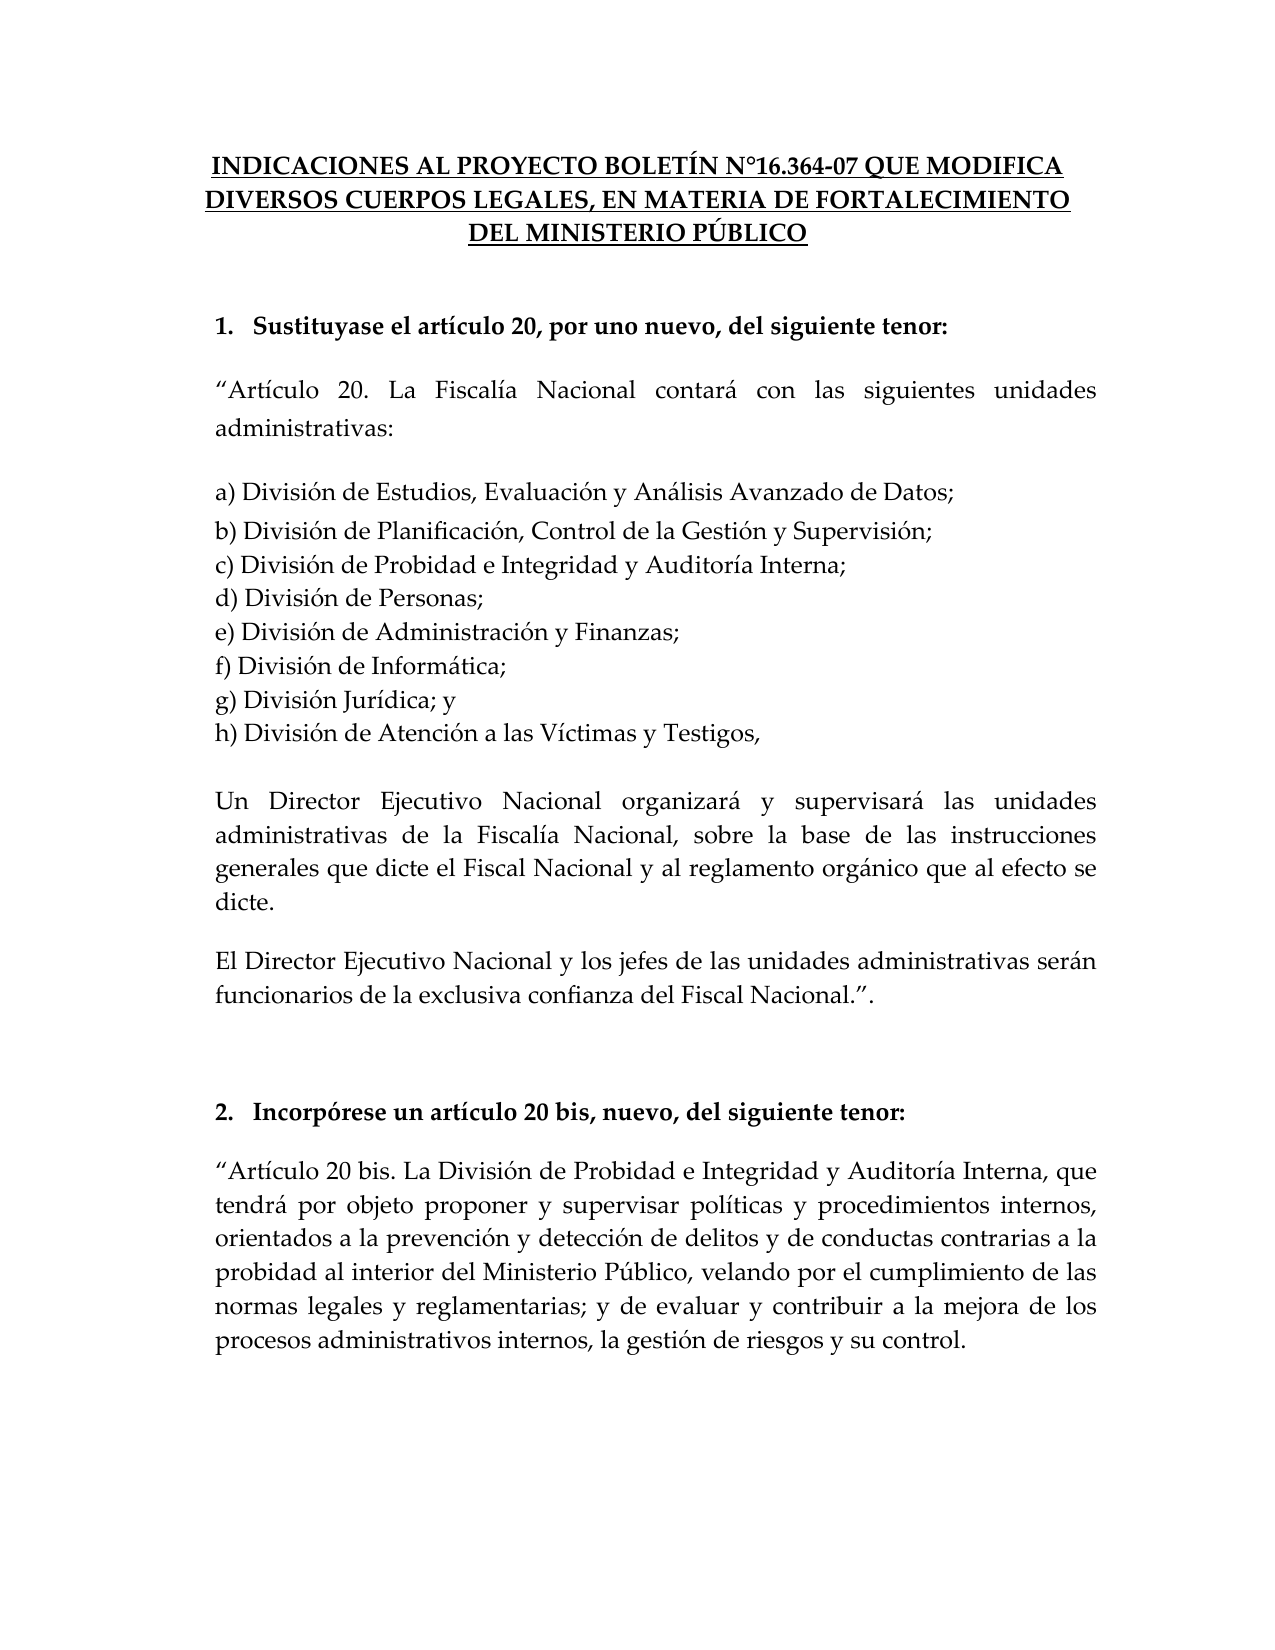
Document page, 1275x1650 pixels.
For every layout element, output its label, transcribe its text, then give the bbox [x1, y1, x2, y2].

text El Director Ejecutivo Nacional y los jefes de las unidades administrativas serán funcionarios de la exclusiva confianza del Fiscal Nacional.”. [215, 943, 1098, 1010]
text f) División de Informática; [215, 648, 1098, 681]
text a) División de Estudios, Evaluación y Análisis Avanzado de Datos; [215, 474, 1098, 508]
text c) División de Probidad e Integridad y Auditoría Interna; [215, 546, 1098, 580]
list Incorpórese un artículo 20 bis, nuevo, del siguiente tenor: [215, 1094, 1098, 1128]
text “Artículo 20 bis. La División de Probidad e Integridad y Auditoría Interna, que tendrá por objeto proponer y supervisar políticas y procedimientos internos, orientados a la prevención y detección de delitos y de conductas contrarias a la probidad al interior del Ministerio Público, velando por el cumplimiento de las normas legales y reglamentarias; y de evaluar y contribuir a la mejora de los procesos administrativos internos, la gestión de riesgos y su control. [215, 1153, 1098, 1355]
text d) División de Personas; [215, 580, 1098, 614]
text h) División de Atención a las Víctimas y Testigos, [215, 715, 1098, 749]
text b) División de Planificación, Control de la Gestión y Supervisión; [215, 513, 1098, 546]
text “Artículo 20. La Fiscalía Nacional contará con las siguientes unidades administrativas: [215, 371, 1098, 444]
text e) División de Administración y Finanzas; [215, 614, 1098, 648]
text INDICACIONES AL PROYECTO BOLETÍN N°16.364-07 QUE MODIFICA DIVERSOS CUERPOS LEGALES, EN MATERIA DE FORTALECIMIENTO DEL MINISTERIO PÚBLICO [177, 148, 1098, 249]
text Un Director Ejecutivo Nacional organizará y supervisará las unidades administrativas de la Fiscalía Nacional, sobre la base de las instrucciones generales que dicte el Fiscal Nacional y al reglamento orgánico que al efecto se dicte. [215, 783, 1098, 918]
text g) División Jurídica; y [215, 681, 1098, 715]
list Sustituyase el artículo 20, por uno nuevo, del siguiente tenor: [215, 308, 1098, 341]
